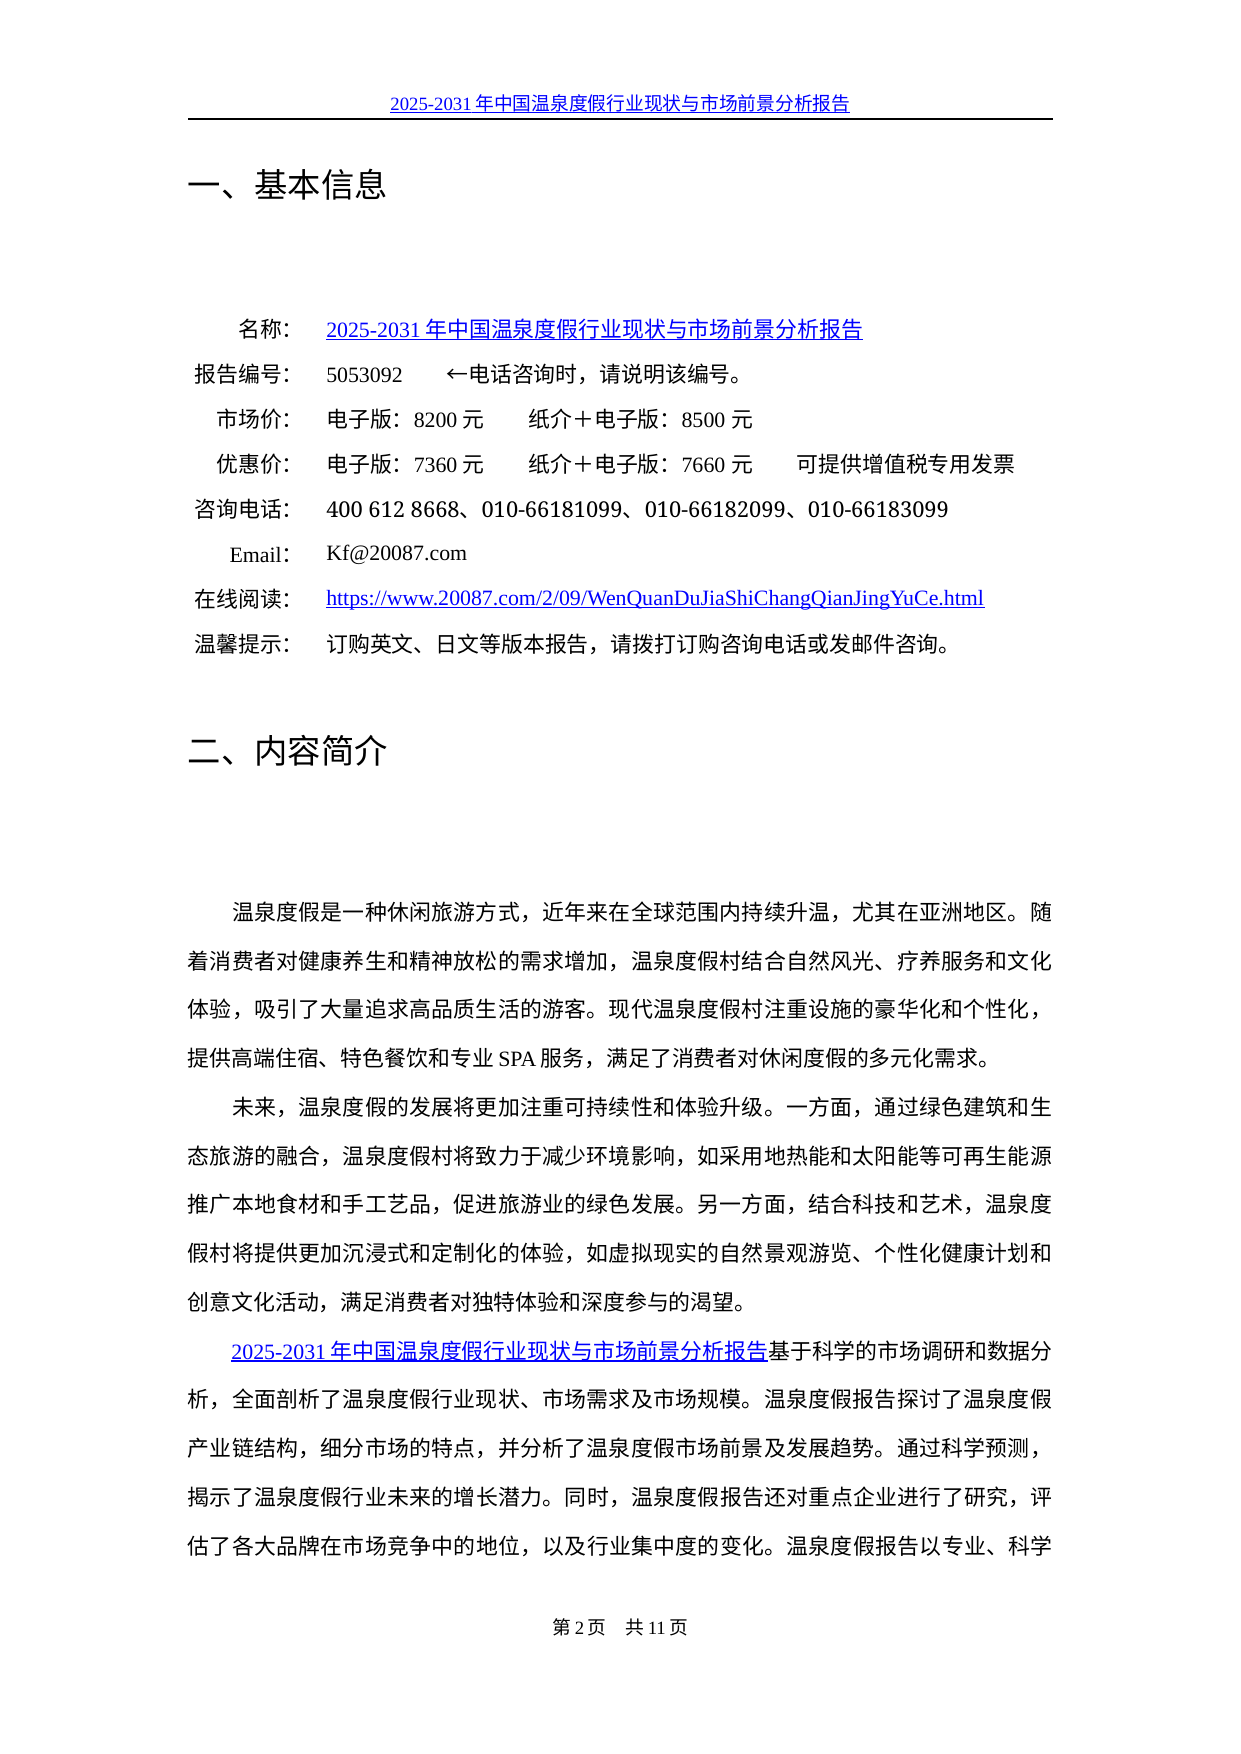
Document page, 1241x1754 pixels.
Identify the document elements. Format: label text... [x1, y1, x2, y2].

table_cell [315, 582, 1073, 627]
table_cell 咨询电话： [167, 492, 315, 537]
title 一、基本信息 [187, 150, 1053, 215]
table_cell Kf@20087.com [315, 537, 1073, 582]
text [187, 894, 1053, 1561]
table_cell 电子版：7360 元 纸介＋电子版：7660 元 可提供增值税专用发票 [315, 447, 1073, 492]
table_cell 400 612 8668、010-66181099、010-66182099、010-66183099 [315, 492, 1073, 537]
table_cell 订购英文、日文等版本报告，请拨打订购咨询电话或发邮件咨询。 [315, 627, 1073, 672]
table_cell 在线阅读： [167, 582, 315, 627]
table_cell 优惠价： [167, 447, 315, 492]
title 二、内容简介 [187, 717, 1053, 782]
table_header 名称： [167, 312, 315, 357]
table_cell 报告编号： [167, 357, 315, 402]
table_cell 5053092 ←电话咨询时，请说明该编号。 [315, 357, 1073, 402]
table_cell 电子版：8200 元 纸介＋电子版：8500 元 [315, 402, 1073, 447]
table_cell 市场价： [167, 402, 315, 447]
table_header 2025-2031年中国温泉度假行业现状与市场前景分析报告 [315, 312, 1073, 357]
table_cell 温馨提示： [167, 627, 315, 672]
table_cell Email： [167, 537, 315, 582]
